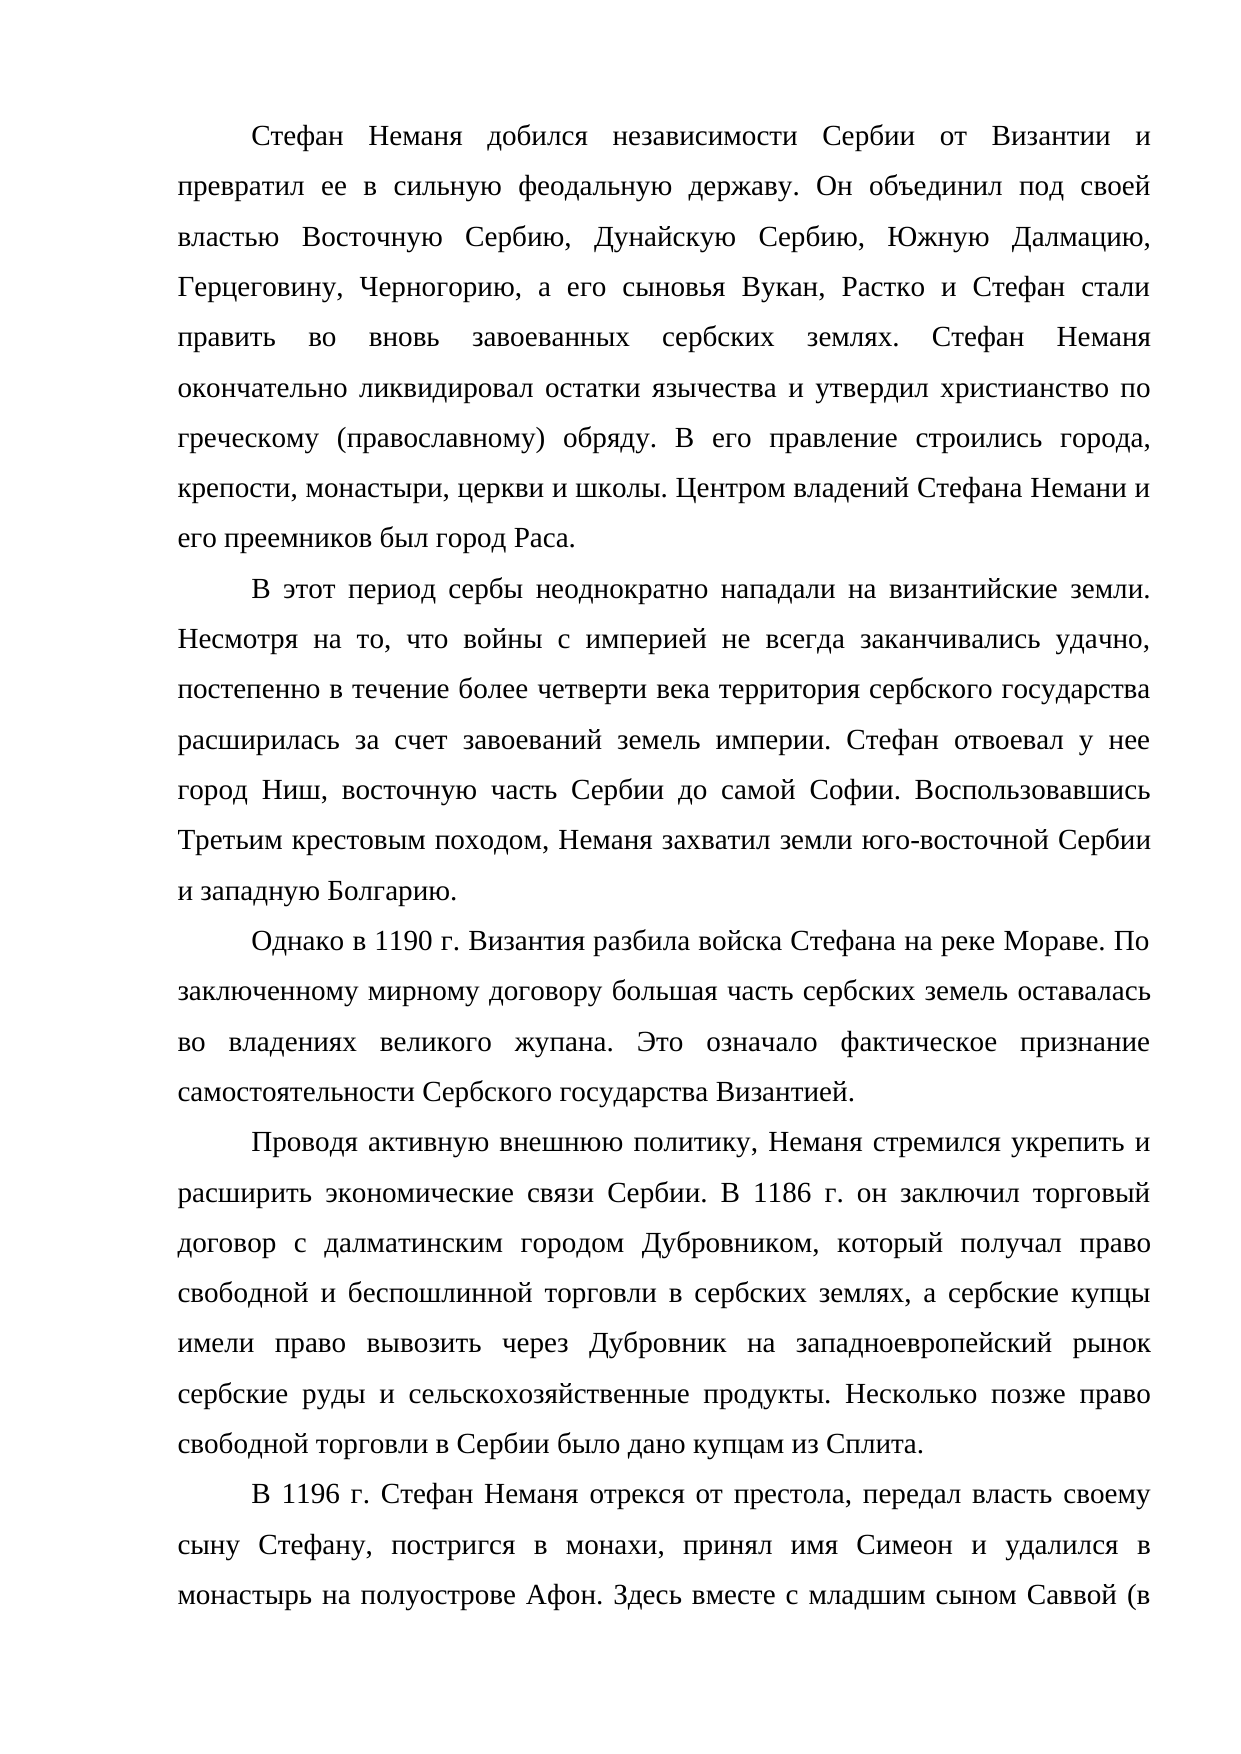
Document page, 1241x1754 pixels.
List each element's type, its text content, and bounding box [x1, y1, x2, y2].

text Проводя активную внешнюю политику, Неманя стремился укрепить и расширить экономические связи Сербии. В . он заключил торговый договор с далматинским городом Дубровником, который получал право свободной и беспошлинной торговли в сербских землях, а сербские купцы имели право вывозить через Дубровник на западноевропейский рынок сербские руды и сельскохозяйственные продукты. Несколько позже право свободной торговли в Сербии было дано купцам из Сплита. [177, 1124, 1152, 1460]
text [177, 1477, 1152, 1611]
text Стефан Неманя добился независимости Сербии от Византии и превратил ее в сильную феодальную державу. Он объединил под своей властью Восточную Сербию, Дунайскую Сербию, Южную Далмацию, Герцеговину, Черногорию, а его сыновья Вукан, Растко и Стефан стали править во вновь завоеванных сербских землях. Стефан Неманя окончательно ликвидировал остатки язычества и утвердил христианство по греческому (православному) обряду. В его правление строились города, крепости, монастыри, церкви и школы. Центром владений Стефана Немани и его преемников был город Раса. [177, 118, 1152, 554]
text Однако в . Византия разбила войска Стефана на реке Мораве. По заключенному мирному договору большая часть сербских земель оставалась во владениях великого жупана. Это означало фактическое признание самостоятельности Сербского государства Византией. [177, 923, 1152, 1108]
text В этот период сербы неоднократно нападали на византийские земли. Несмотря на то, что войны с империей не всегда заканчивались удачно, постепенно в течение более четверти века территория сербского государства расширилась за счет завоеваний земель империи. Стефан отвоевал у нее город Ниш, восточную часть Сербии до самой Софии. Воспользовавшись Третьим крестовым походом, Неманя захватил земли юго-восточной Сербии и западную Болгарию. [177, 571, 1152, 906]
